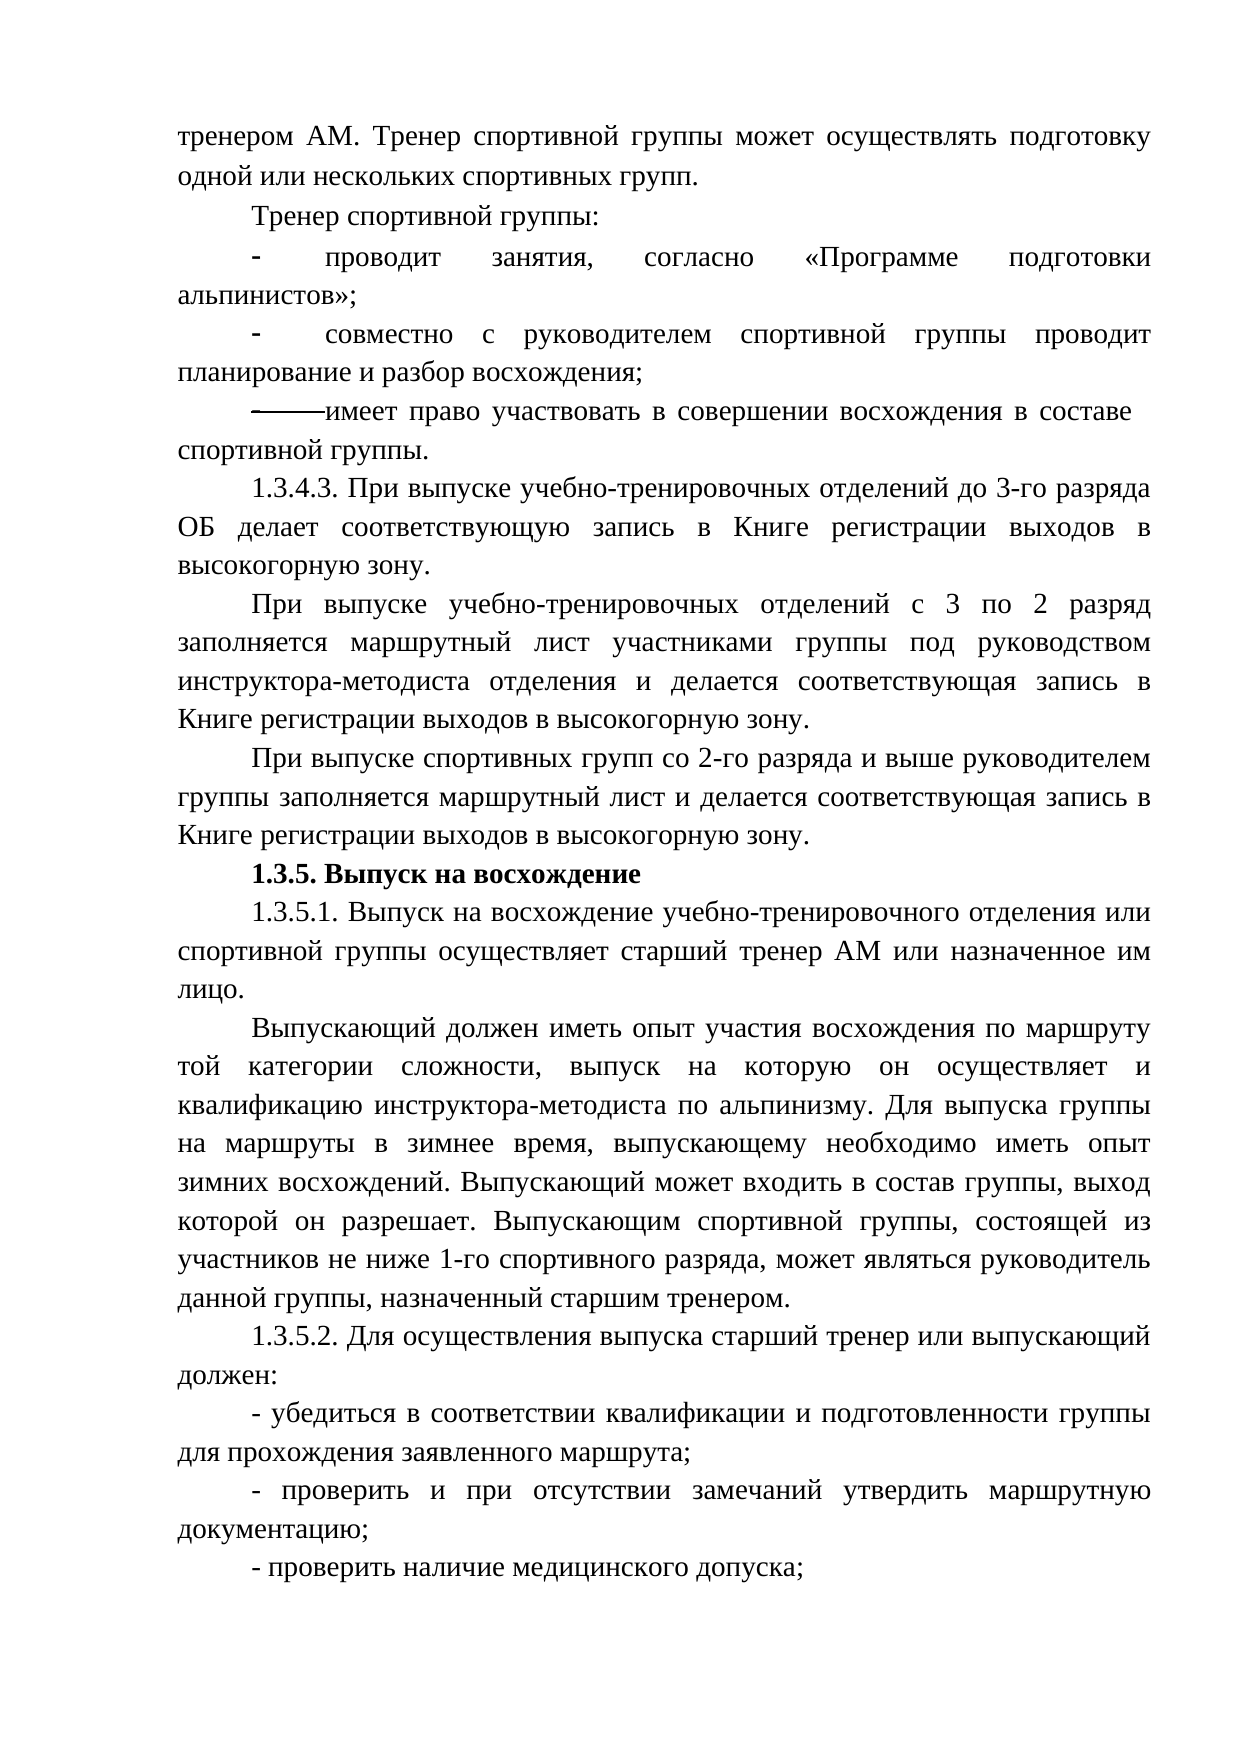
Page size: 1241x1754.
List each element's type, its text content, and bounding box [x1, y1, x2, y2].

text - убедиться в соответствии квалификации и подготовленности группы для прохождения заявленного маршрута; [177, 1395, 1152, 1467]
text 1.3.5. Выпуск на восхождение [177, 856, 1152, 889]
text Тренер спортивной группы: [177, 198, 1152, 232]
text 1.3.5.2. Для осуществления выпуска старший тренер или выпускающий должен: [177, 1318, 1152, 1390]
text Выпускающий должен иметь опыт участия восхождения по маршруту той категории сложности, выпуск на которую он осуществляет и квалификацию инструктора-методиста по альпинизму. Для выпуска группы на маршруты в зимнее время, выпускающему необходимо иметь опыт зимних восхождений. Выпускающий может входить в состав группы, выход которой он разрешает. Выпускающим спортивной группы, состоящей из участников не ниже 1-го спортивного разряда, может являться руководитель данной группы, назначенный старшим тренером. [177, 1010, 1152, 1313]
list проводит занятия, согласно «Программе подготовки альпинистов»; [177, 239, 1152, 311]
text 1.3.5.1. Выпуск на восхождение учебно-тренировочного отделения или спортивной группы осуществляет старший тренер АМ или назначенное им лицо. [177, 894, 1152, 1005]
text При выпуске спортивных групп со 2-го разряда и выше руководителем группы заполняется маршрутный лист и делается соответствующая запись в Книге регистрации выходов в высокогорную зону. [177, 740, 1152, 851]
list совместно с руководителем спортивной группы проводит планирование и разбор восхождения; [177, 316, 1152, 388]
list имеет право участвовать в совершении восхождения в составе спортивной группы. [177, 393, 1152, 465]
text - проверить и при отсутствии замечаний утвердить маршрутную документацию; [177, 1472, 1152, 1544]
text - проверить наличие медицинского допуска; [177, 1549, 1152, 1583]
text 1.3.4.3. При выпуске учебно-тренировочных отделений до 3-го разряда ОБ делает соответствующую запись в Книге регистрации выходов в высокогорную зону. [177, 470, 1152, 581]
text При выпуске учебно-тренировочных отделений с 3 по 2 разряд заполняется маршрутный лист участниками группы под руководством инструктора-методиста отделения и делается соответствующая запись в Книге регистрации выходов в высокогорную зону. [177, 586, 1152, 735]
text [177, 118, 1152, 192]
